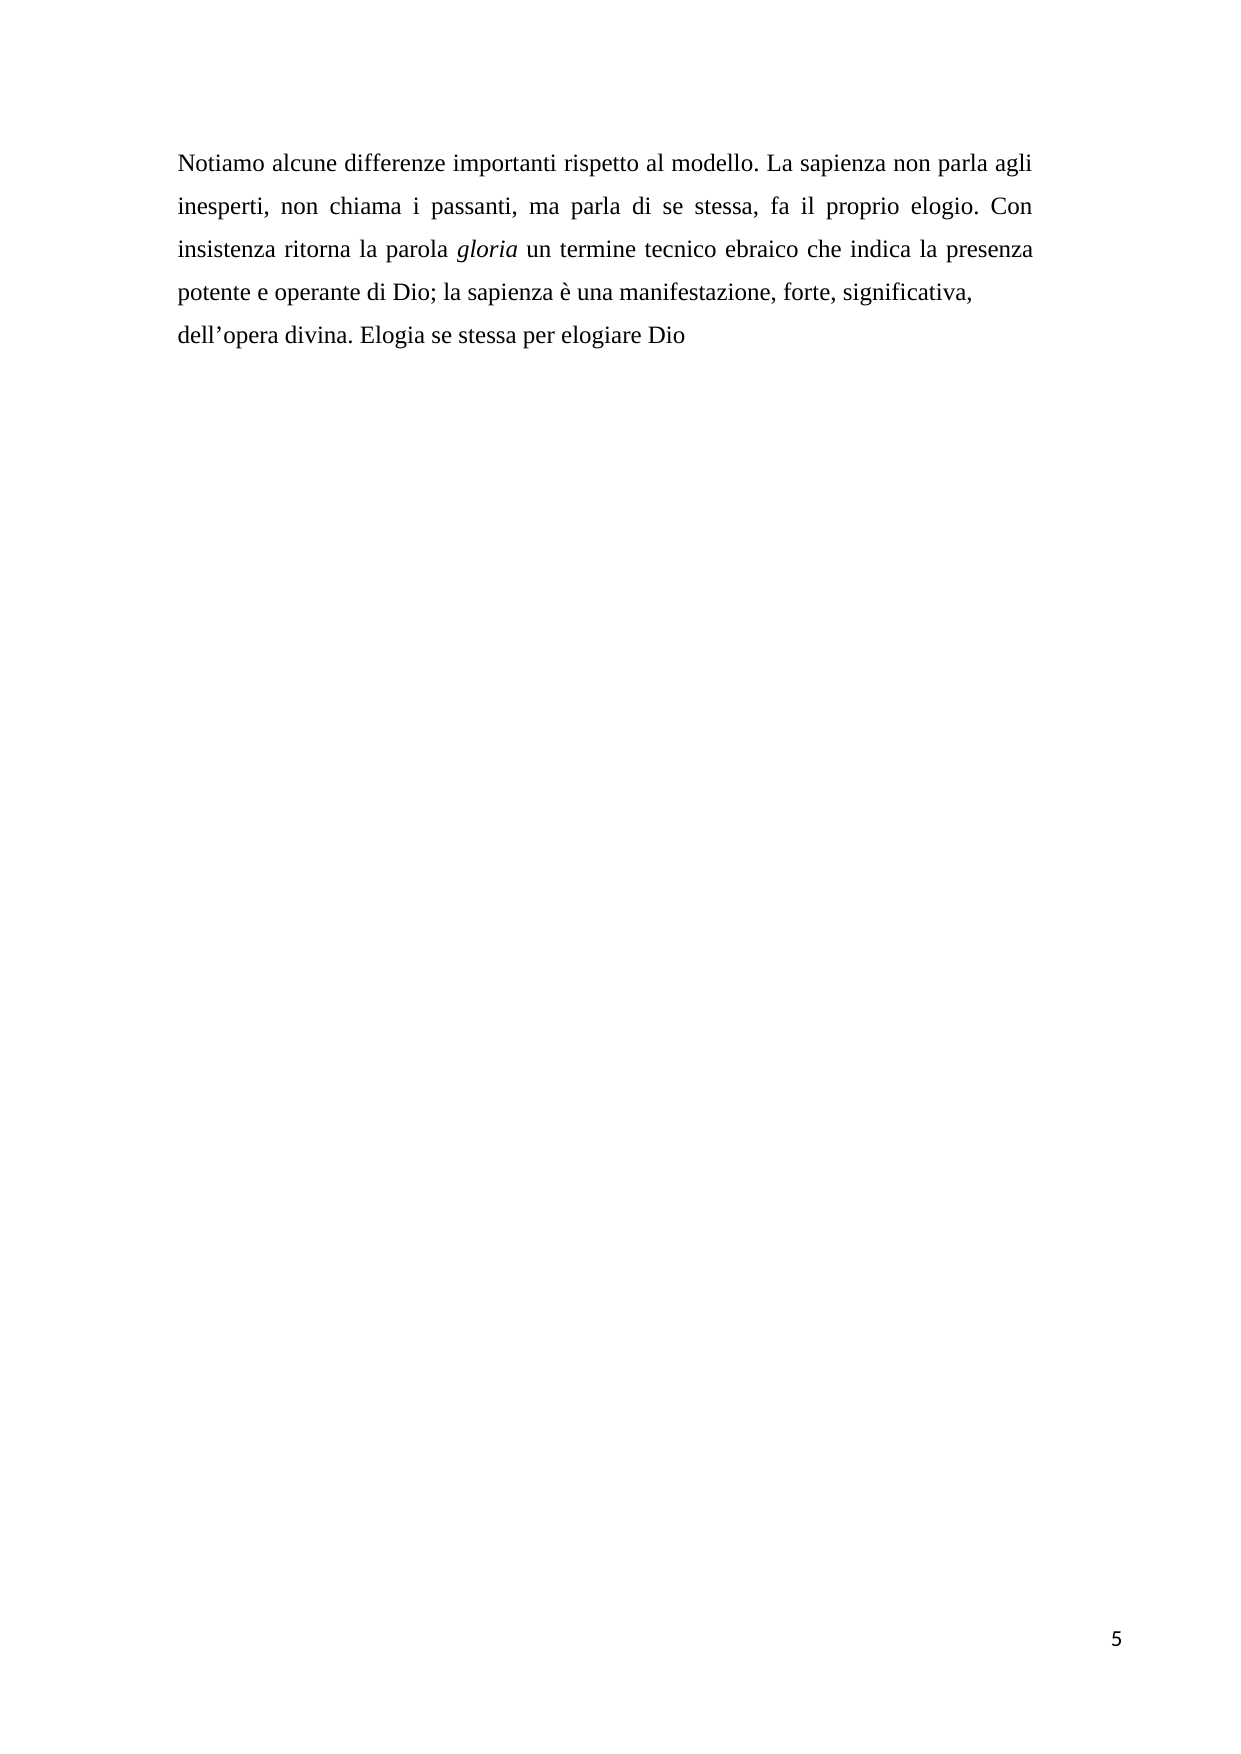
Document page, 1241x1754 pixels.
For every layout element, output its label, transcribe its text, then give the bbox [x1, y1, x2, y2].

text Notiamo alcune differenze importanti rispetto al modello. La sapienza non parla agli inesperti, non chiama i passanti, ma parla di se stessa, fa il proprio elogio. Con insistenza ritorna la parola gloria un termine tecnico ebraico che indica la presenza potente e operante di Dio; la sapienza è una manifestazione, forte, significativa, [177, 148, 1034, 306]
text dell’opera divina. Elogia se stessa per elogiare Dio [177, 320, 1034, 349]
